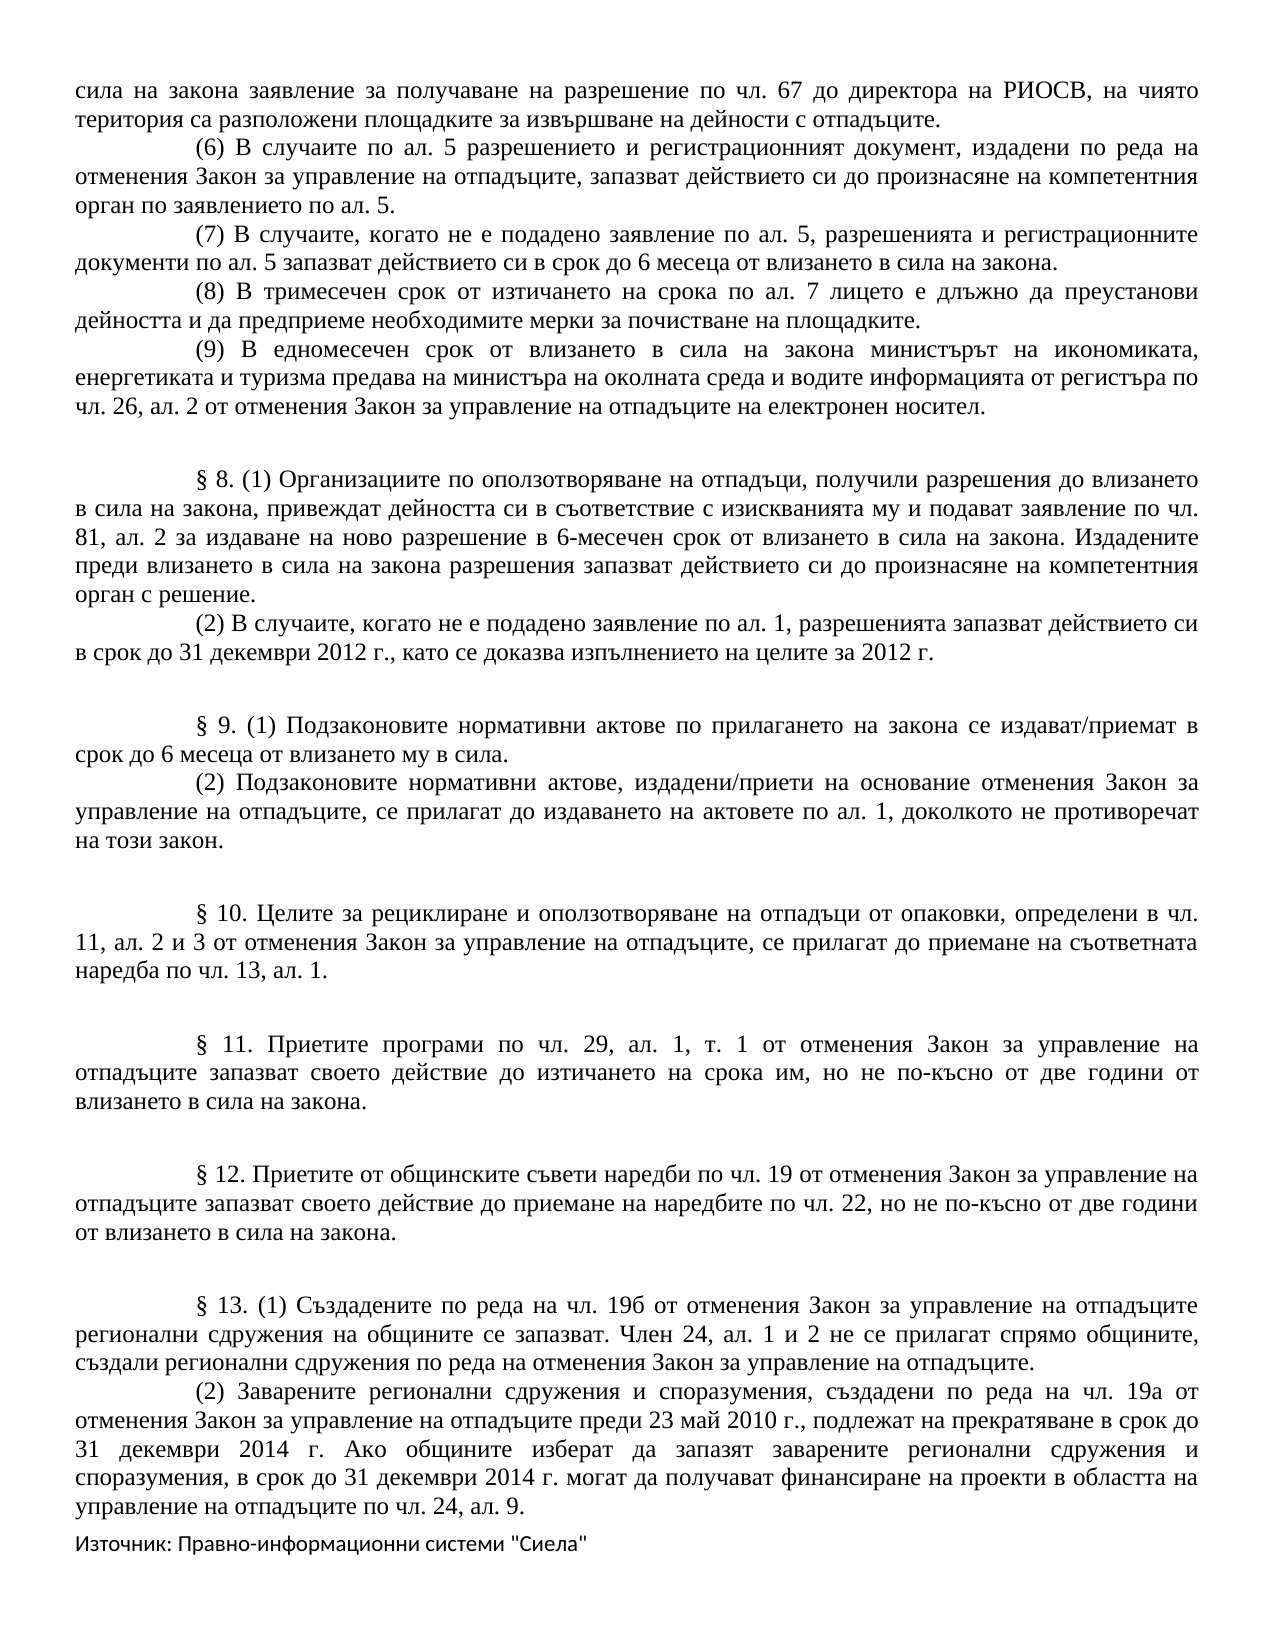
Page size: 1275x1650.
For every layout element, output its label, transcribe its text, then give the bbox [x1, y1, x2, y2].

text § 10. Целите за рециклиране и оползотворяване на отпадъци от опаковки, определени в чл. 11, ал. 2 и 3 от отменения Закон за управление на отпадъците, се прилагат до приемане на съответната наредба по чл. 13, ал. 1. [75, 898, 1200, 984]
text § 8. (1) Организациите по оползотворяване на отпадъци, получили разрешения до влизането в сила на закона, привеждат дейността си в съответствие с изискванията му и подават заявление по чл. 81, ал. 2 за издаване на ново разрешение в 6-месечен срок от влизането в сила на закона. Издадените преди влизането в сила на закона разрешения запазват действието си до произнасяне на компетентния орган с решение. [75, 464, 1200, 608]
text (9) В едномесечен срок от влизането в сила на закона министърът на икономиката, енергетиката и туризма предава на министъра на околната среда и водите информацията от регистъра по чл. 26, ал. 2 от отменения Закон за управление на отпадъците на електронен носител. [75, 334, 1200, 420]
text (2) Подзаконовите нормативни актове, издадени/приети на основание отменения Закон за управление на отпадъците, се прилагат до издаването на актовете по ал. 1, доколкото не противоречат на този закон. [75, 767, 1200, 854]
text § 13. (1) Създадените по реда на чл. 19б от отменения Закон за управление на отпадъците регионални сдружения на общините се запазват. Член 24, ал. 1 и 2 не се прилагат спрямо общините, създали регионални сдружения по реда на отменения Закон за управление на отпадъците. [75, 1290, 1200, 1376]
text (6) В случаите по ал. 5 разрешението и регистрационният документ, издадени по реда на отменения Закон за управление на отпадъците, запазват действието си до произнасяне на компетентния орган по заявлението по ал. 5. [75, 132, 1200, 219]
text § 12. Приетите от общинските съвети наредби по чл. 19 от отменения Закон за управление на отпадъците запазват своето действие до приемане на наредбите по чл. 22, но не по-късно от две години от влизането в сила на закона. [75, 1159, 1200, 1246]
text § 11. Приетите програми по чл. 29, ал. 1, т. 1 от отменения Закон за управление на отпадъците запазват своето действие до изтичането на срока им, но не по-късно от две години от влизането в сила на закона. [75, 1029, 1200, 1115]
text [75, 75, 1200, 132]
text § 9. (1) Подзаконовите нормативни актове по прилагането на закона се издават/приемат в срок до 6 месеца от влизането му в сила. [75, 710, 1200, 767]
text (7) В случаите, когато не е подадено заявление по ал. 5, разрешенията и регистрационните документи по ал. 5 запазват действието си в срок до 6 месеца от влизането в сила на закона. [75, 219, 1200, 276]
text (8) В тримесечен срок от изтичането на срока по ал. 7 лицето е длъжно да преустанови дейността и да предприеме необходимите мерки за почистване на площадките. [75, 276, 1200, 334]
text (2) В случаите, когато не е подадено заявление по ал. 1, разрешенията запазват действието си в срок до 31 декември 2012 г., като се доказва изпълнението на целите за 2012 г. [75, 608, 1200, 666]
text (2) Заварените регионални сдружения и споразумения, създадени по реда на чл. 19а от отменения Закон за управление на отпадъците преди 23 май 2010 г., подлежат на прекратяване в срок до 31 декември 2014 г. Ако общините изберат да запазят заварените регионални сдружения и споразумения, в срок до 31 декември 2014 г. могат да получават финансиране на проекти в областта на управление на отпадъците по чл. 24, ал. 9. [75, 1376, 1200, 1520]
